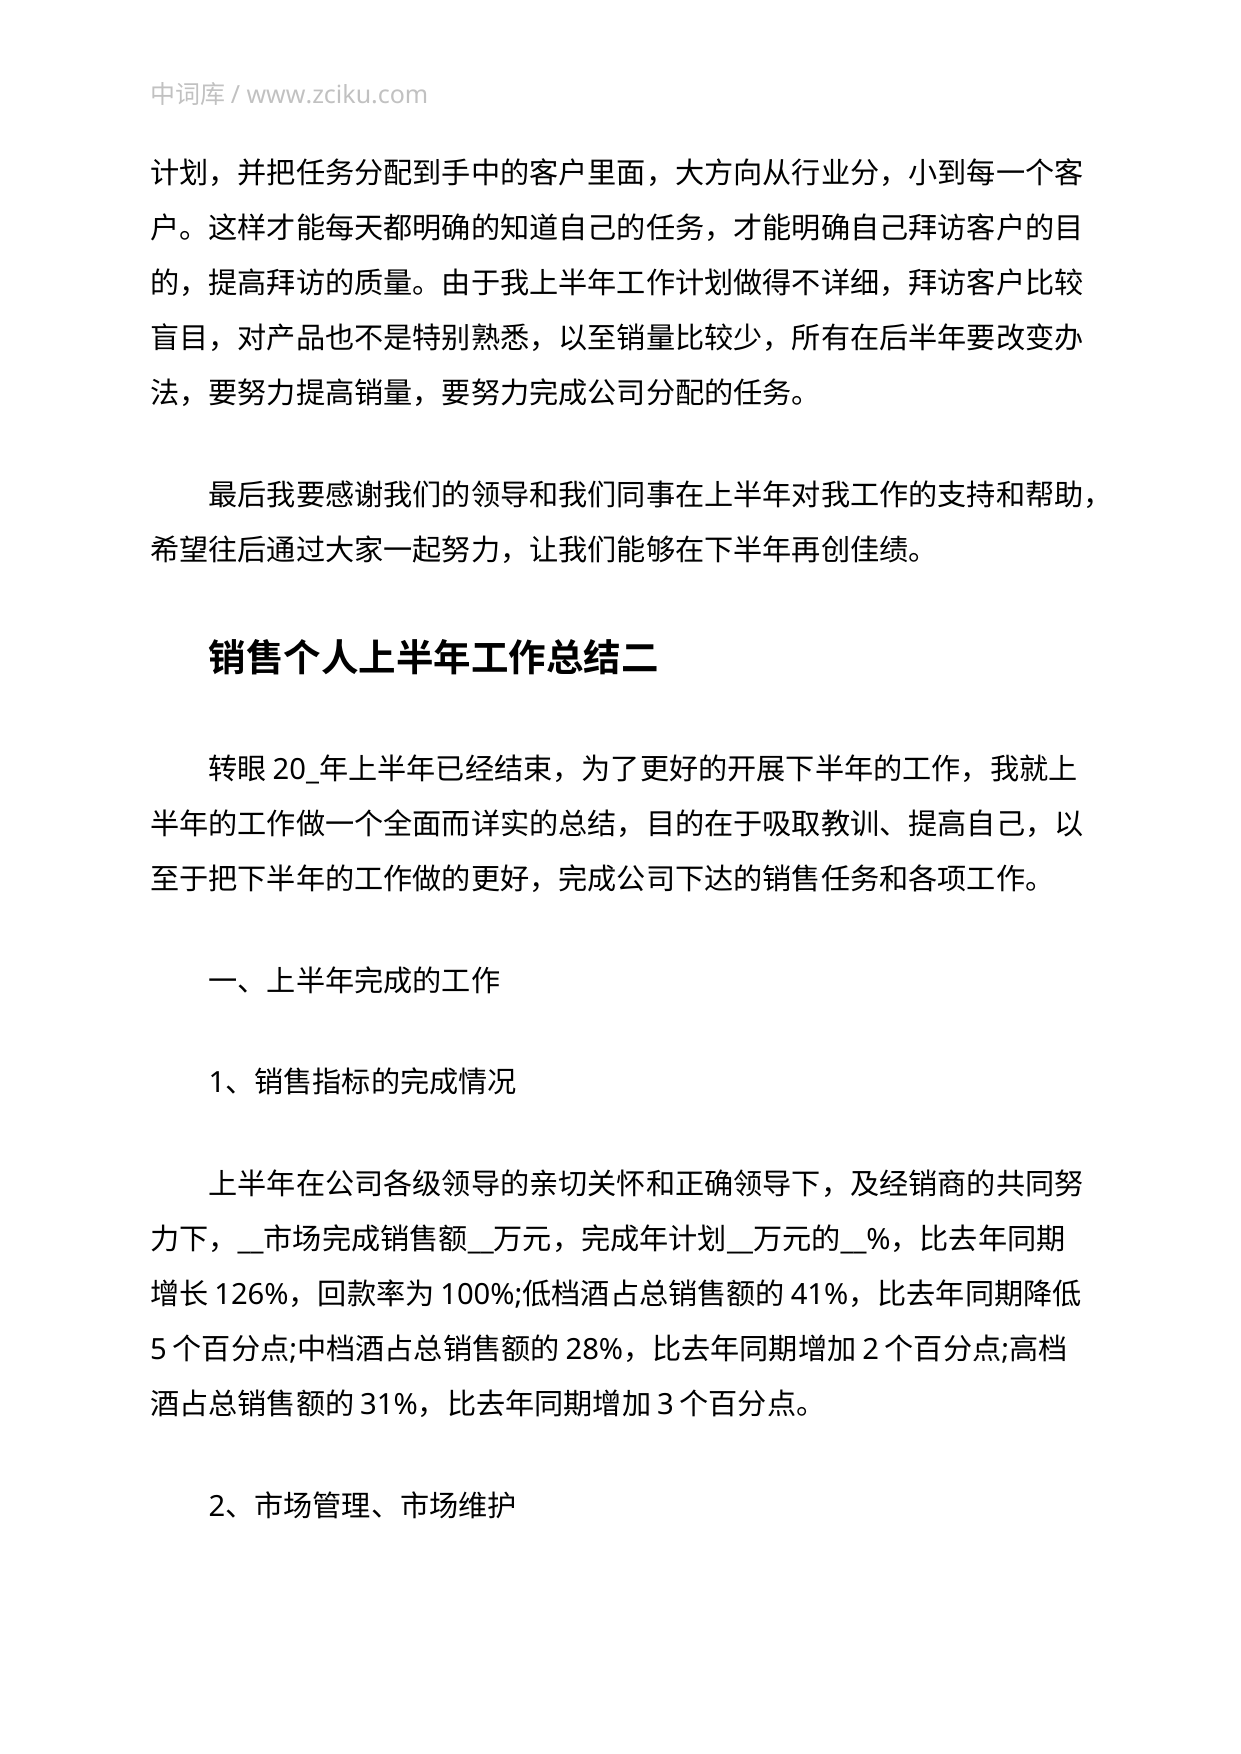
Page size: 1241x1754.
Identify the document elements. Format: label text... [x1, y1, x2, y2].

text 上半年在公司各级领导的亲切关怀和正确领导下，及经销商的共同努力下，__市场完成销售额__万元，完成年计划__万元的__%，比去年同期增长126%，回款率为100%;低档酒占总销售额的41%，比去年同期降低5个百分点;中档酒占总销售额的28%，比去年同期增加2个百分点;高档酒占总销售额的31%，比去年同期增加3个百分点。 [150, 1161, 1090, 1423]
text 2、市场管理、市场维护 [150, 1483, 1090, 1525]
text 一、上半年完成的工作 [150, 957, 1090, 999]
text 1、销售指标的完成情况 [150, 1059, 1090, 1101]
text 转眼20_年上半年已经结束，为了更好的开展下半年的工作，我就上半年的工作做一个全面而详实的总结，目的在于吸取教训、提高自己，以至于把下半年的工作做的更好，完成公司下达的销售任务和各项工作。 [150, 745, 1090, 898]
text 销售个人上半年工作总结二 [150, 628, 1090, 682]
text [150, 150, 1090, 412]
text 最后我要感谢我们的领导和我们同事在上半年对我工作的支持和帮助，希望往后通过大家一起努力，让我们能够在下半年再创佳绩。 [150, 471, 1090, 568]
